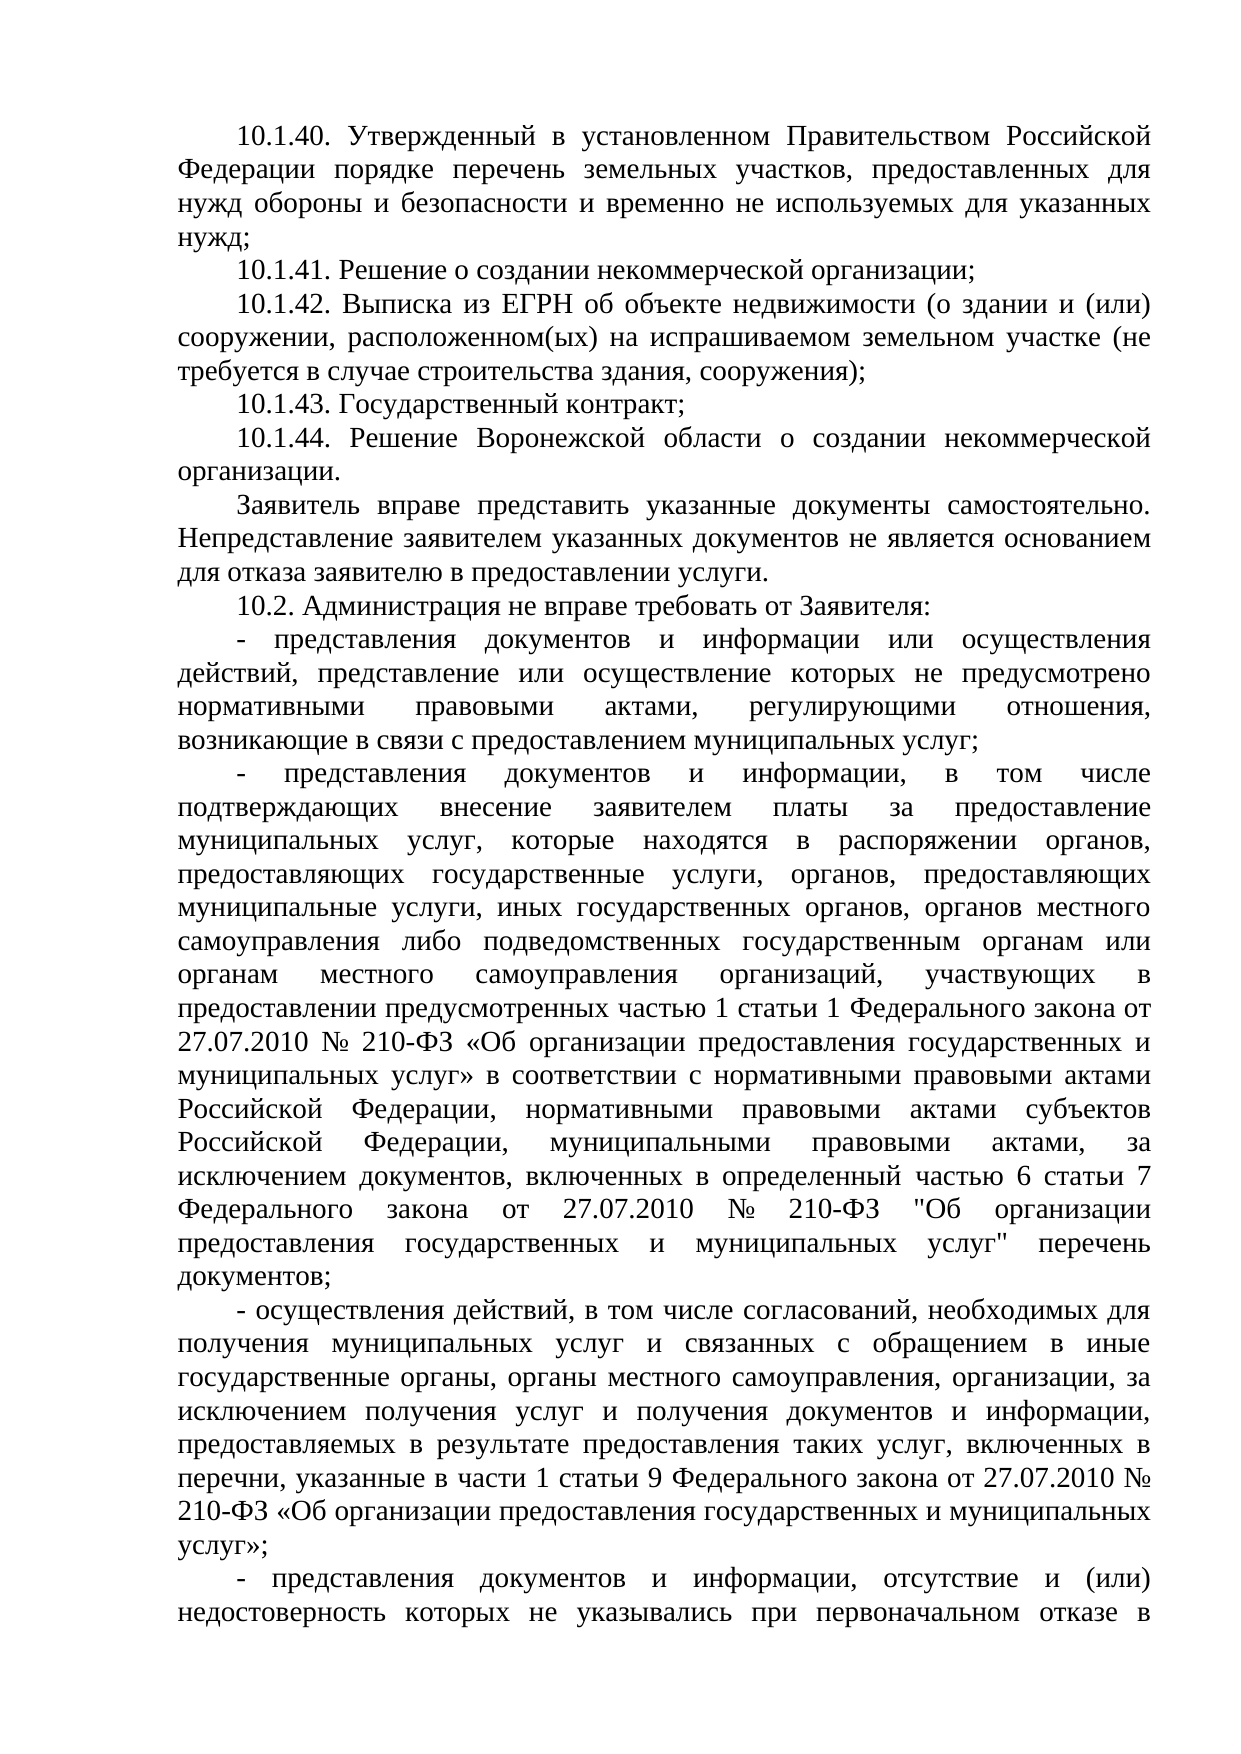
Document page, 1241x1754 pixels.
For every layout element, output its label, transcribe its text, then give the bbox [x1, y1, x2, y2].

text 10.1.40. Утвержденный в установленном Правительством Российской Федерации порядке перечень земельных участков, предоставленных для нужд обороны и безопасности и временно не используемых для указанных нужд; [177, 118, 1152, 252]
text 10.1.41. Решение о создании некоммерческой организации; [177, 252, 1152, 286]
text - представления документов и информации, в том числе подтверждающих внесение заявителем платы за предоставление муниципальных услуг, которые находятся в распоряжении органов, предоставляющих государственные услуги, органов, предоставляющих муниципальные услуги, иных государственных органов, органов местного самоуправления либо подведомственных государственным органам или органам местного самоуправления организаций, участвующих в предоставлении предусмотренных частью 1 статьи 1 Федерального закона от 27.07.2010 № 210-ФЗ «Об организации предоставления государственных и муниципальных услуг» в соответствии с нормативными правовыми актами Российской Федерации, нормативными правовыми актами субъектов Российской Федерации, муниципальными правовыми актами, за исключением документов, включенных в определенный частью 6 статьи 7 Федерального закона от 27.07.2010 № 210-ФЗ "Об организации предоставления государственных и муниципальных услуг" перечень документов; [177, 755, 1152, 1292]
text Заявитель вправе представить указанные документы самостоятельно. Непредставление заявителем указанных документов не является основанием для отказа заявителю в предоставлении услуги. [177, 487, 1152, 588]
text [177, 1560, 1152, 1627]
text - осуществления действий, в том числе согласований, необходимых для получения муниципальных услуг и связанных с обращением в иные государственные органы, органы местного самоуправления, организации, за исключением получения услуг и получения документов и информации, предоставляемых в результате предоставления таких услуг, включенных в перечни, указанные в части 1 статьи 9 Федерального закона от 27.07.2010 № 210-ФЗ «Об организации предоставления государственных и муниципальных услуг»; [177, 1292, 1152, 1560]
text 10.1.43. Государственный контракт; [177, 386, 1152, 420]
text - представления документов и информации или осуществления действий, представление или осуществление которых не предусмотрено нормативными правовыми актами, регулирующими отношения, возникающие в связи с предоставлением муниципальных услуг; [177, 621, 1152, 755]
text 10.1.44. Решение Воронежской области о создании некоммерческой организации. [177, 420, 1152, 487]
text 10.1.42. Выписка из ЕГРН об объекте недвижимости (о здании и (или) сооружении, расположенном(ых) на испрашиваемом земельном участке (не требуется в случае строительства здания, сооружения); [177, 286, 1152, 386]
text 10.2. Администрация не вправе требовать от Заявителя: [177, 588, 1152, 621]
